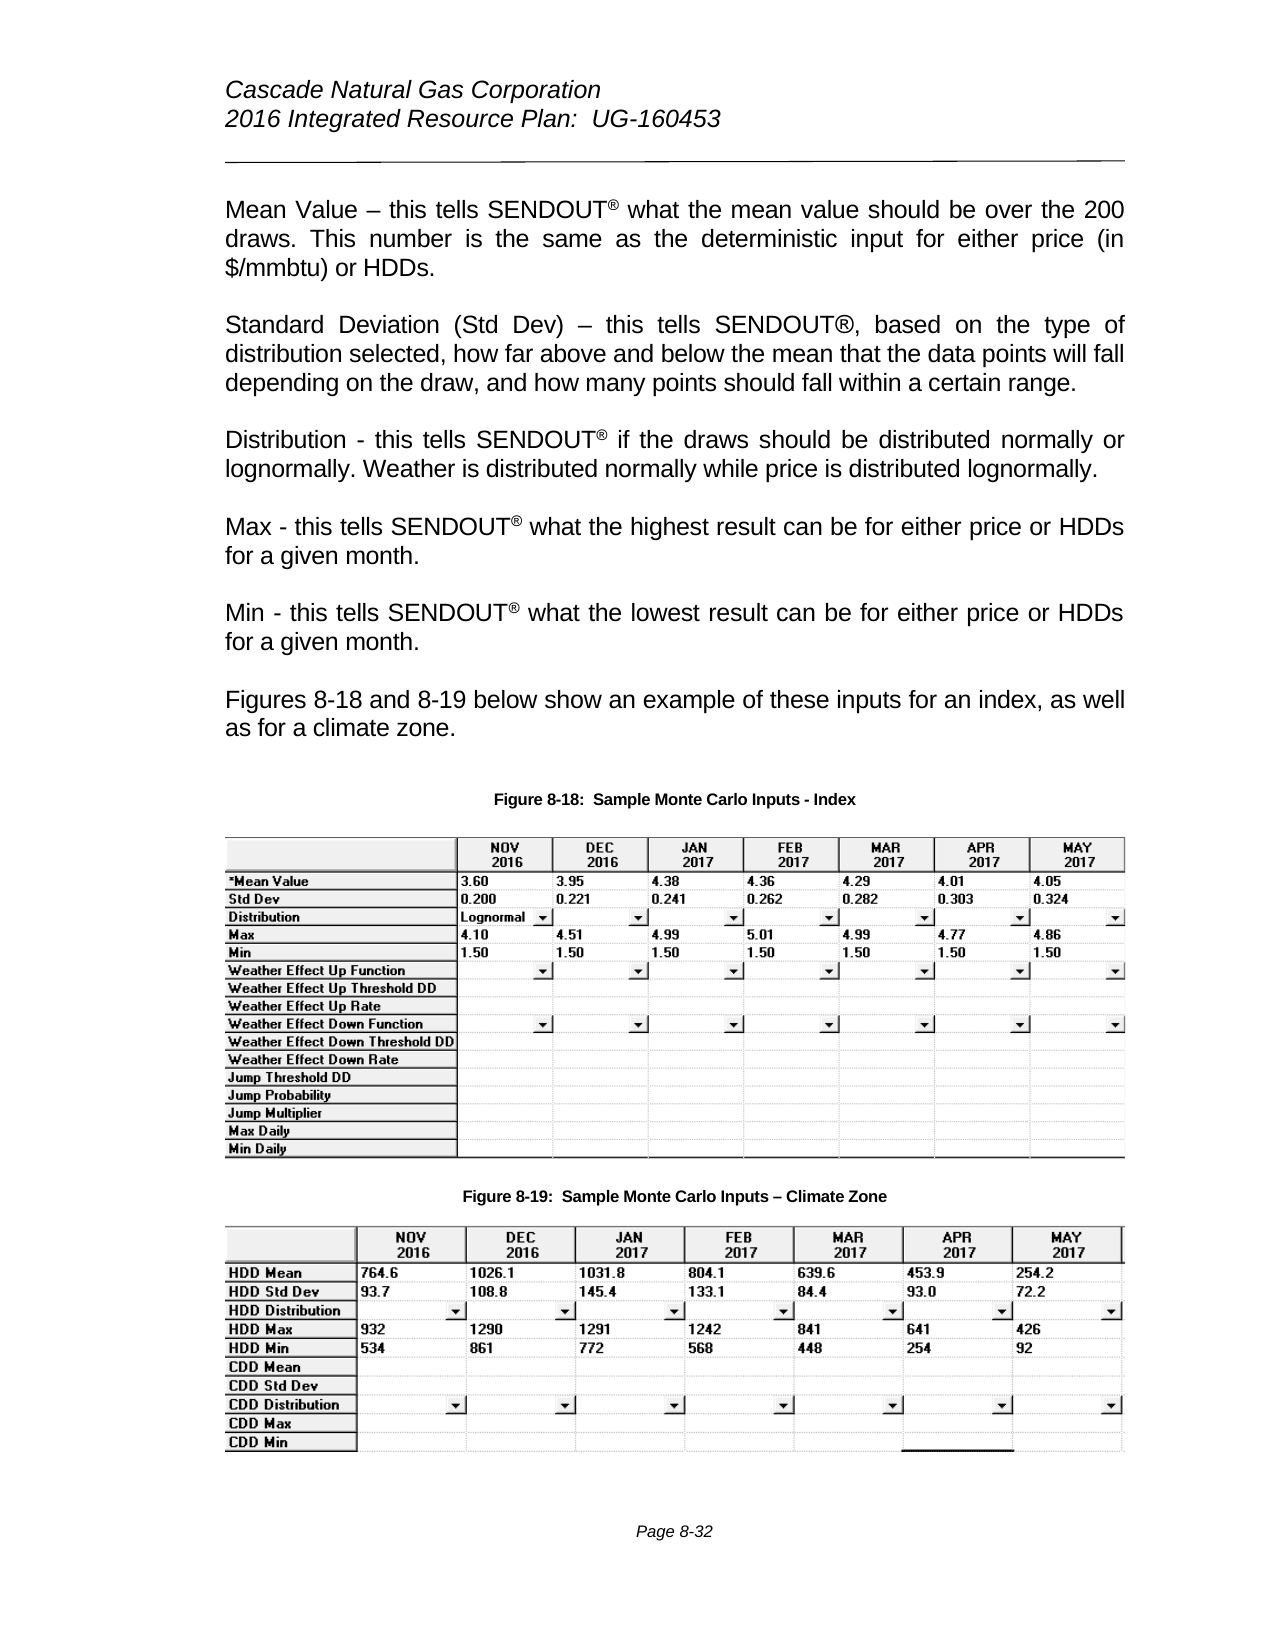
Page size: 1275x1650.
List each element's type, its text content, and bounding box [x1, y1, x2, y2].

text Figure 8-18: Sample Monte Carlo Inputs - Index [225, 790, 1125, 809]
text Max - this tells SENDOUT what the highest result can be for either price or HDDs for a given month. [225, 512, 1125, 569]
text Distribution - this tells SENDOUT if the draws should be distributed normally or lognormally. Weather is distributed normally while price is distributed lognormally. [225, 426, 1125, 483]
picture [225, 837, 1125, 1159]
text Min - this tells SENDOUT what the lowest result can be for either price or HDDs for a given month. [225, 598, 1125, 656]
text Mean Value – this tells SENDOUT what the mean value should be over the 200 draws. This number is the same as the deterministic input for either price (in $/mmbtu) or HDDs. [225, 195, 1125, 282]
picture [225, 1225, 1125, 1452]
text Standard Deviation (Std Dev) – this tells SENDOUT, based on the type of distribution selected, how far above and below the mean that the data points will fall depending on the draw, and how many points should fall within a certain range. [225, 310, 1125, 397]
text Figure 8-19: Sample Monte Carlo Inputs – Climate Zone [225, 1187, 1125, 1206]
text Figures 8-18 and 8-19 below show an example of these inputs for an index, as well as for a climate zone. [225, 684, 1125, 742]
